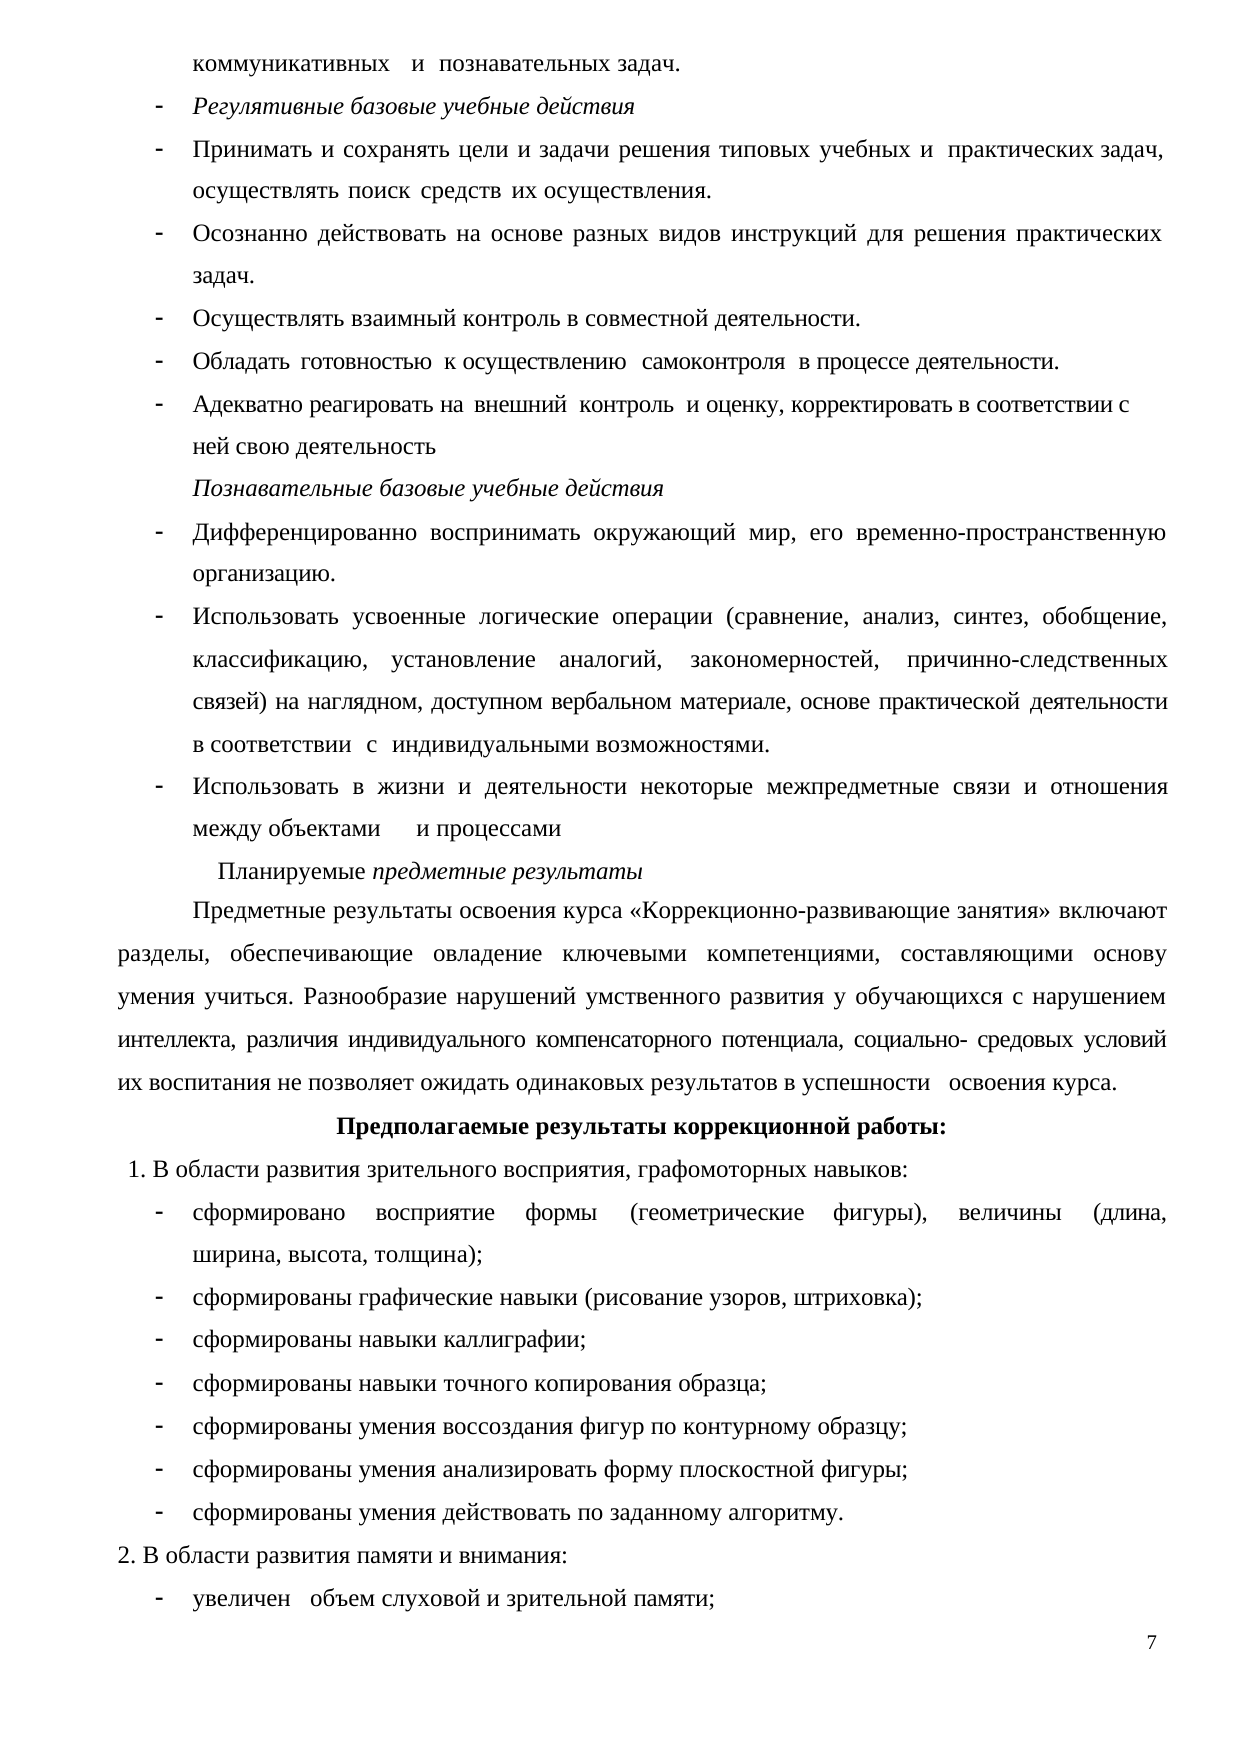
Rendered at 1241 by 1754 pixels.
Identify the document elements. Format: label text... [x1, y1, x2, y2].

list сформированы навыки точного копирования образца; [155, 1368, 1192, 1396]
list Обладать готовностью к осуществлению самоконтроля в процессе деятельности. [155, 346, 1192, 374]
text Планируемые предметные результаты [217, 856, 1192, 885]
list Осуществлять взаимный контроль в совместной деятельности. [155, 303, 1192, 332]
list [155, 48, 1168, 77]
list сформировано восприятие формы (геометрические фигуры), величины (длина, ширина, высота, толщина); [155, 1197, 1167, 1267]
list Адекватно реагировать на внешний контроль и оценку, корректировать в соответствии с ней свою деятельность [155, 389, 1167, 459]
list Использовать в жизни и деятельности некоторые межпредметные связи и отношения между объектами и процессами [155, 771, 1169, 842]
list Дифференцированно воспринимать окружающий мир, его временно-пространственную организацию. [155, 517, 1167, 587]
list сформированы умения анализировать форму плоскостной фигуры; [155, 1454, 1192, 1482]
text Познавательные базовые учебные действия [192, 473, 1192, 502]
list сформированы умения действовать по заданному алгоритму. [155, 1497, 1192, 1526]
list сформированы графические навыки (рисование узоров, штриховка); [155, 1282, 1192, 1310]
list Использовать усвоенные логические операции (сравнение, анализ, синтез, обобщение, классификацию, установление аналогий, закономерностей, причинно-следственных связей) на наглядном, доступном вербальном материале, основе практической деятельности в соответствии с индивидуальными возможностями. [155, 601, 1168, 758]
text Предполагаемые результаты коррекционной работы: [336, 1111, 1192, 1140]
list Осознанно действовать на основе разных видов инструкций для решения практических задач. [155, 218, 1166, 289]
list Регулятивные базовые учебные действия [155, 91, 1192, 119]
list В области развития зрительного восприятия, графомоторных навыков: [127, 1154, 1192, 1182]
list Принимать и сохранять цели и задачи решения типовых учебных и практических задач, осуществлять поиск средств их осуществления. [155, 134, 1168, 204]
list увеличен объем слуховой и зрительной памяти; [155, 1583, 1192, 1612]
list В области развития памяти и внимания: [117, 1540, 1192, 1569]
list сформированы умения воссоздания фигур по контурному образцу; [155, 1411, 1192, 1439]
text Предметные результаты освоения курса «Коррекционно-развивающие занятия» включают разделы, обеспечивающие овладение ключевыми компетенциями, составляющими основу умения учиться. Разнообразие нарушений умственного развития у обучающихся с нарушением интеллекта, различия индивидуального компенсаторного потенциала, социально- средовых условий их воспитания не позволяет ожидать одинаковых результатов в успешности освоения курса. [117, 895, 1167, 1096]
list сформированы навыки каллиграфии; [155, 1324, 1192, 1353]
